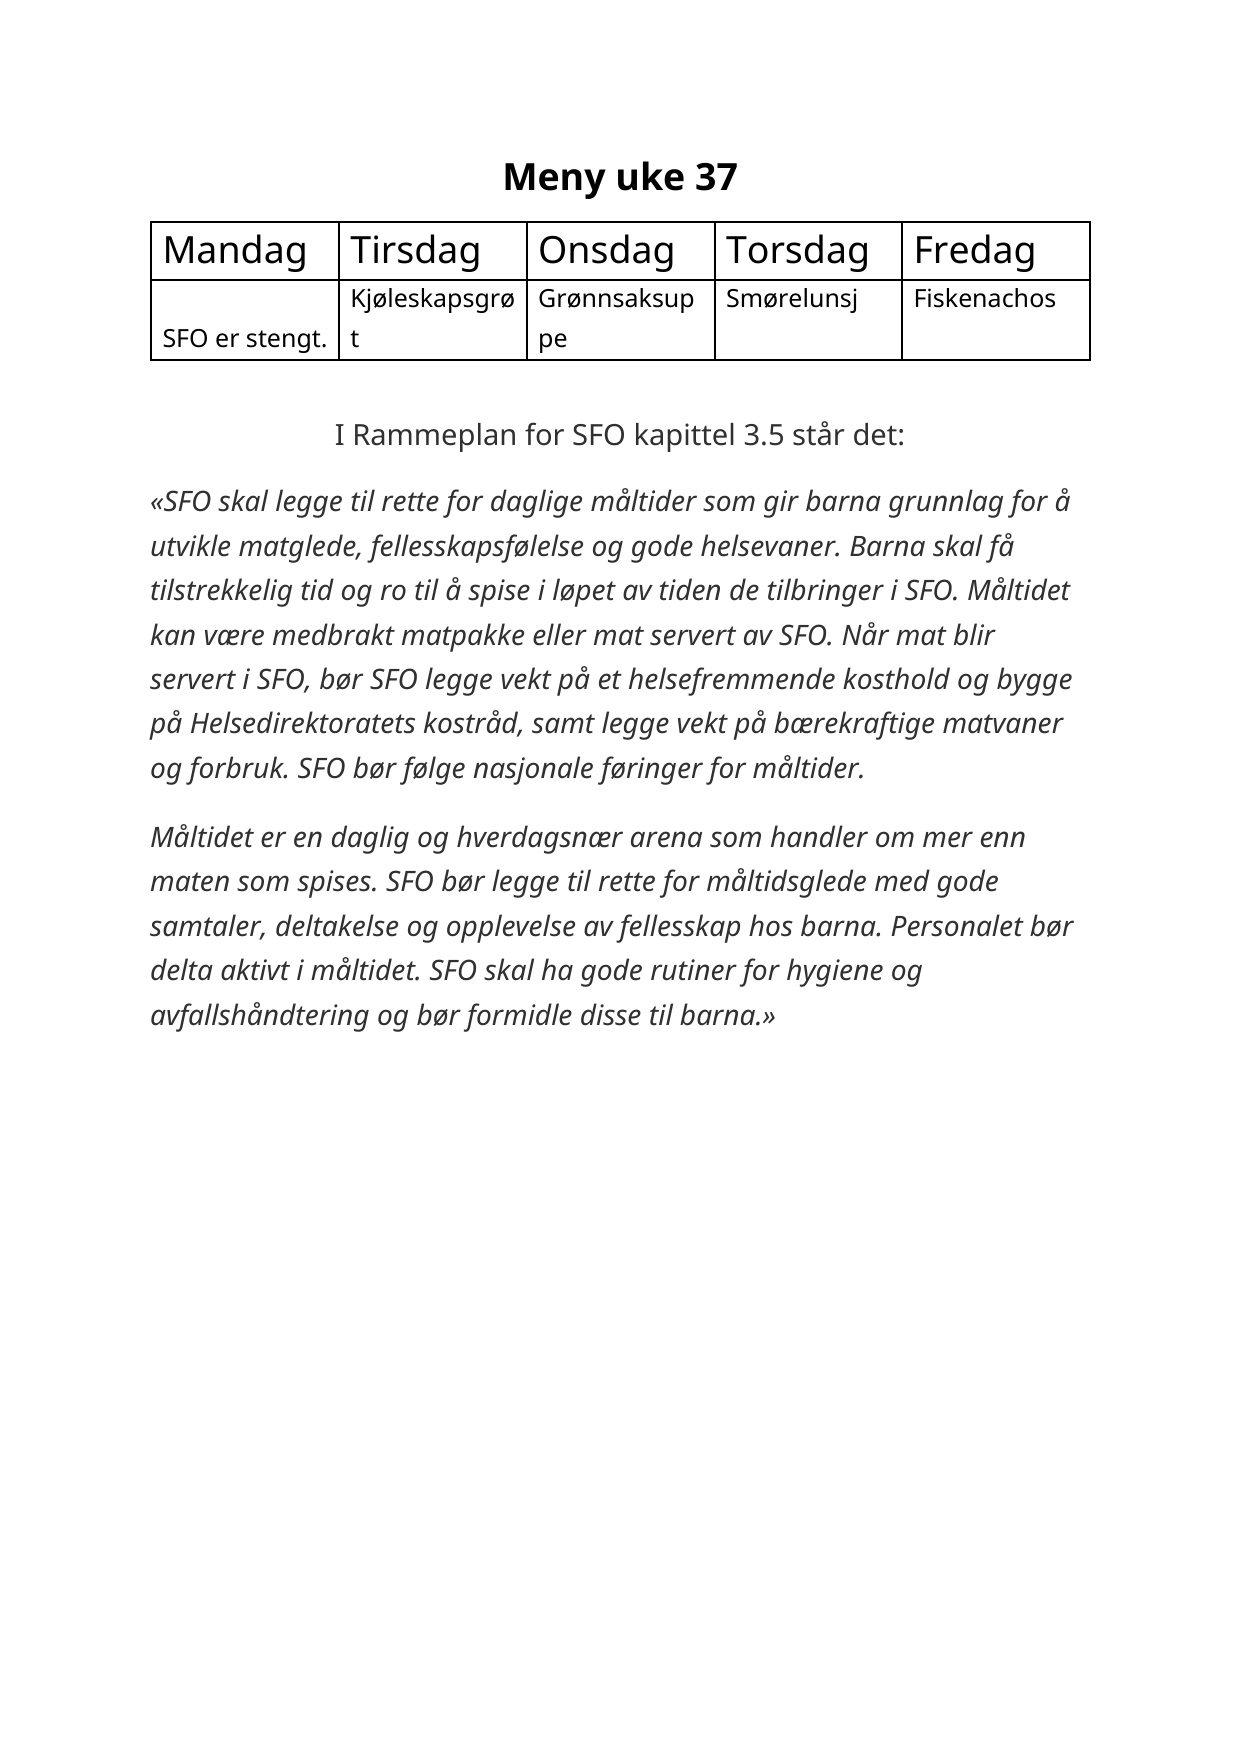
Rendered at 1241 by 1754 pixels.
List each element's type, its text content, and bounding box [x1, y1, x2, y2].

text «SFO skal legge til rette for daglige måltider som gir barna grunnlag for å utvikle matglede, fellesskapsfølelse og gode helsevaner. Barna skal få tilstrekkelig tid og ro til å spise i løpet av tiden de tilbringer i SFO. Måltidet kan være medbrakt matpakke eller mat servert av SFO. Når mat blir servert i SFO, bør SFO legge vekt på et helsefremmende kosthold og bygge på Helsedirektoratets kostråd, samt legge vekt på bærekraftige matvaner og forbruk. SFO bør følge nasjonale føringer for måltider. [150, 482, 1090, 786]
table_cell Smørelunsj [716, 281, 901, 359]
text Måltidet er en daglig og hverdagsnær arena som handler om mer enn maten som spises. SFO bør legge til rette for måltidsglede med gode samtaler, deltakelse og opplevelse av fellesskap hos barna. Personalet bør delta aktivt i måltidet. SFO skal ha gode rutiner for hygiene og avfallshåndtering og bør formidle disse til barna.» [150, 817, 1090, 1033]
table_cell SFO er stengt. [152, 281, 338, 359]
table_cell Fiskenachos [903, 281, 1089, 359]
text Meny uke 37 [150, 150, 1090, 201]
table_header Torsdag [716, 223, 901, 279]
table_header Tirsdag [340, 223, 526, 279]
table_header Onsdag [528, 223, 714, 279]
table_header Fredag [903, 223, 1089, 279]
table_cell Kjøleskapsgrøt [340, 281, 526, 359]
table_cell Grønnsaksuppe [528, 281, 714, 359]
table_header Mandag [152, 223, 338, 279]
text I Rammeplan for SFO kapittel 3.5 står det: [150, 414, 1090, 454]
